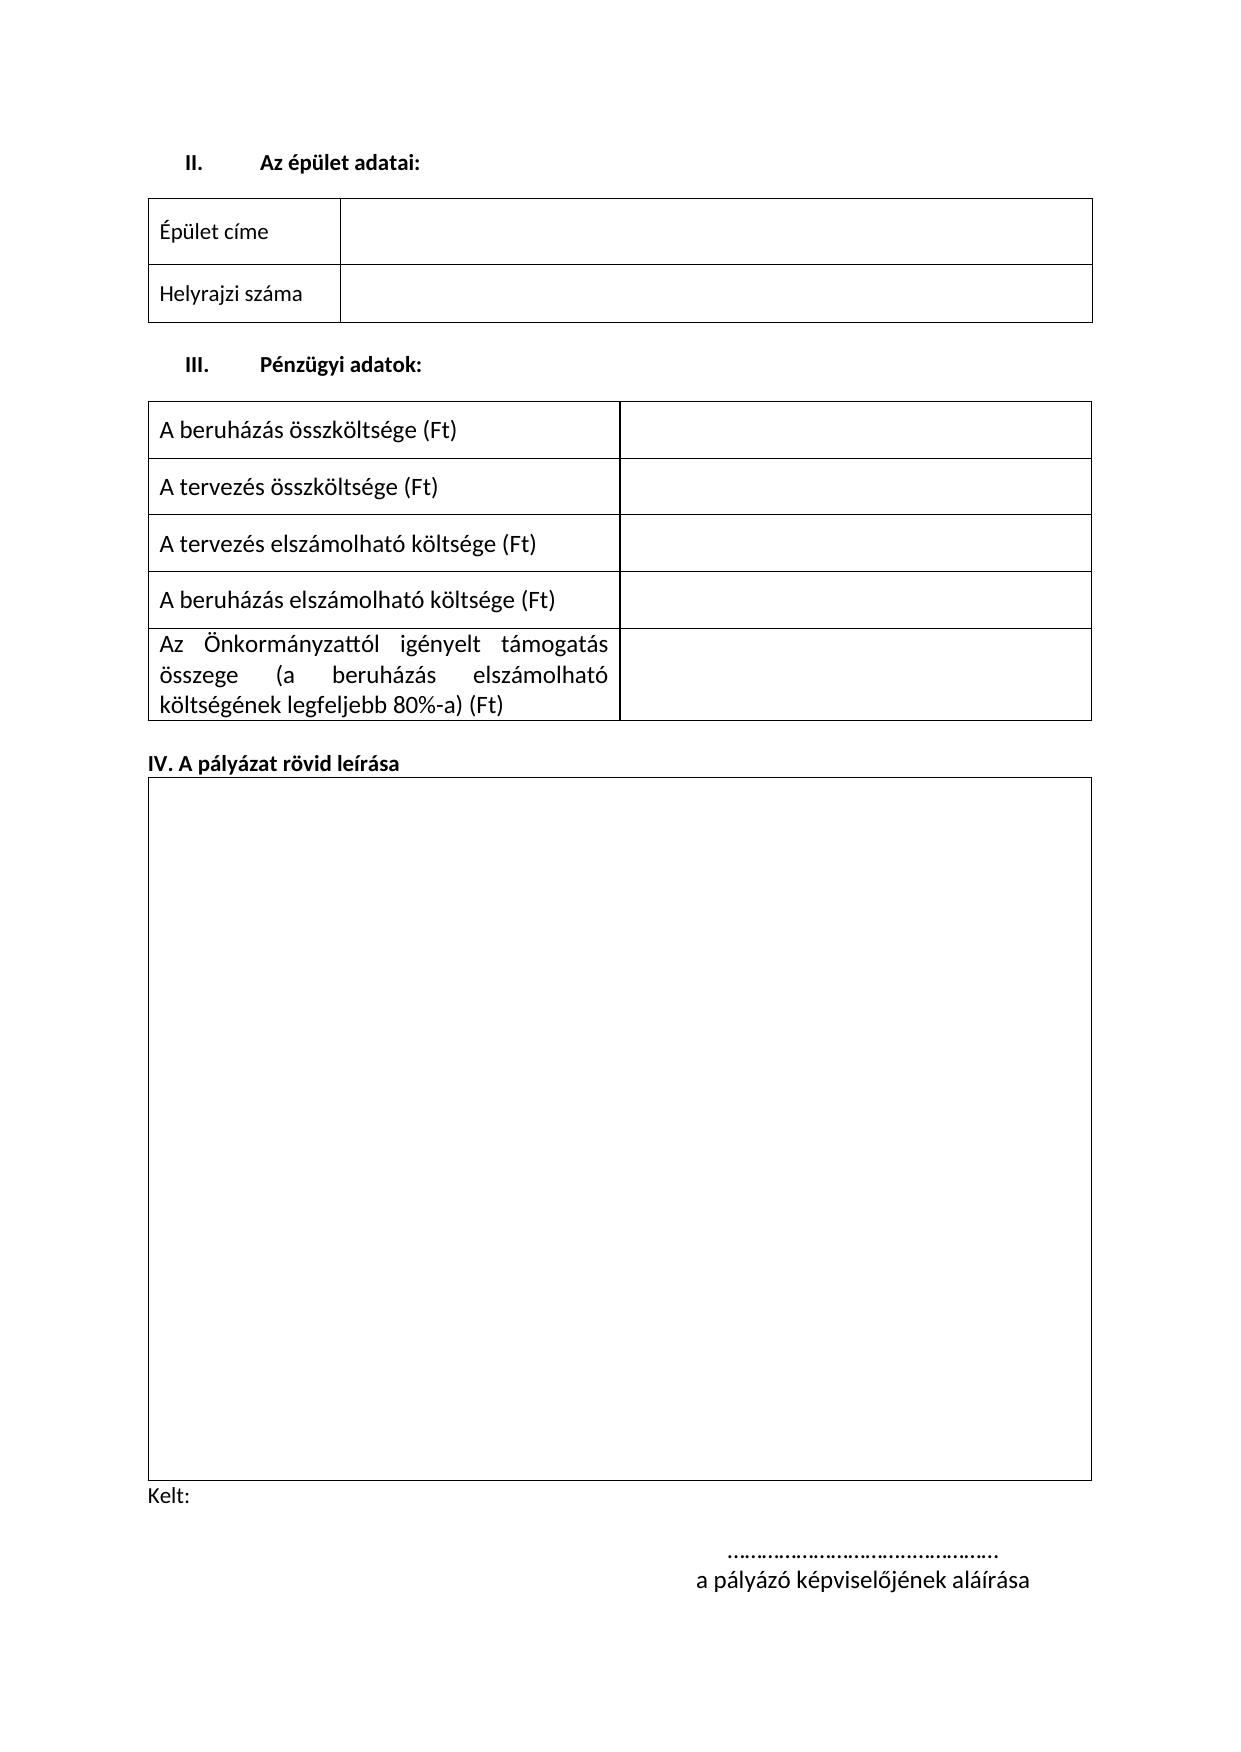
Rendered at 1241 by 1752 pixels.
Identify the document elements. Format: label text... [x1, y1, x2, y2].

table_header [149, 778, 1091, 1480]
table_cell [621, 515, 1091, 571]
table_cell [621, 572, 1091, 627]
table_cell Az Önkormányzattól igényelt támogatás összege (a beruházás elszámolható költségének legfeljebb 80%-a) (Ft) [149, 629, 619, 720]
list Az épület adatai: [185, 148, 1093, 176]
table_cell A tervezés összköltsége (Ft) [149, 459, 619, 514]
table_cell A beruházás elszámolható költsége (Ft) [149, 572, 619, 627]
table_cell [341, 265, 1092, 322]
text Kelt: [148, 1481, 1093, 1509]
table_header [634, 1509, 1092, 1595]
table_header A beruházás összköltsége (Ft) [149, 402, 619, 458]
table_header [341, 199, 1092, 264]
table_header [621, 402, 1091, 458]
table_header Épület címe [149, 199, 340, 264]
list Pénzügyi adatok: [185, 351, 1093, 379]
table_cell [621, 459, 1091, 514]
table_cell [621, 629, 1091, 720]
table_cell Helyrajzi száma [149, 265, 340, 322]
table_cell A tervezés elszámolható költsége (Ft) [149, 515, 619, 571]
text IV. A pályázat rövid leírása [148, 749, 1093, 777]
